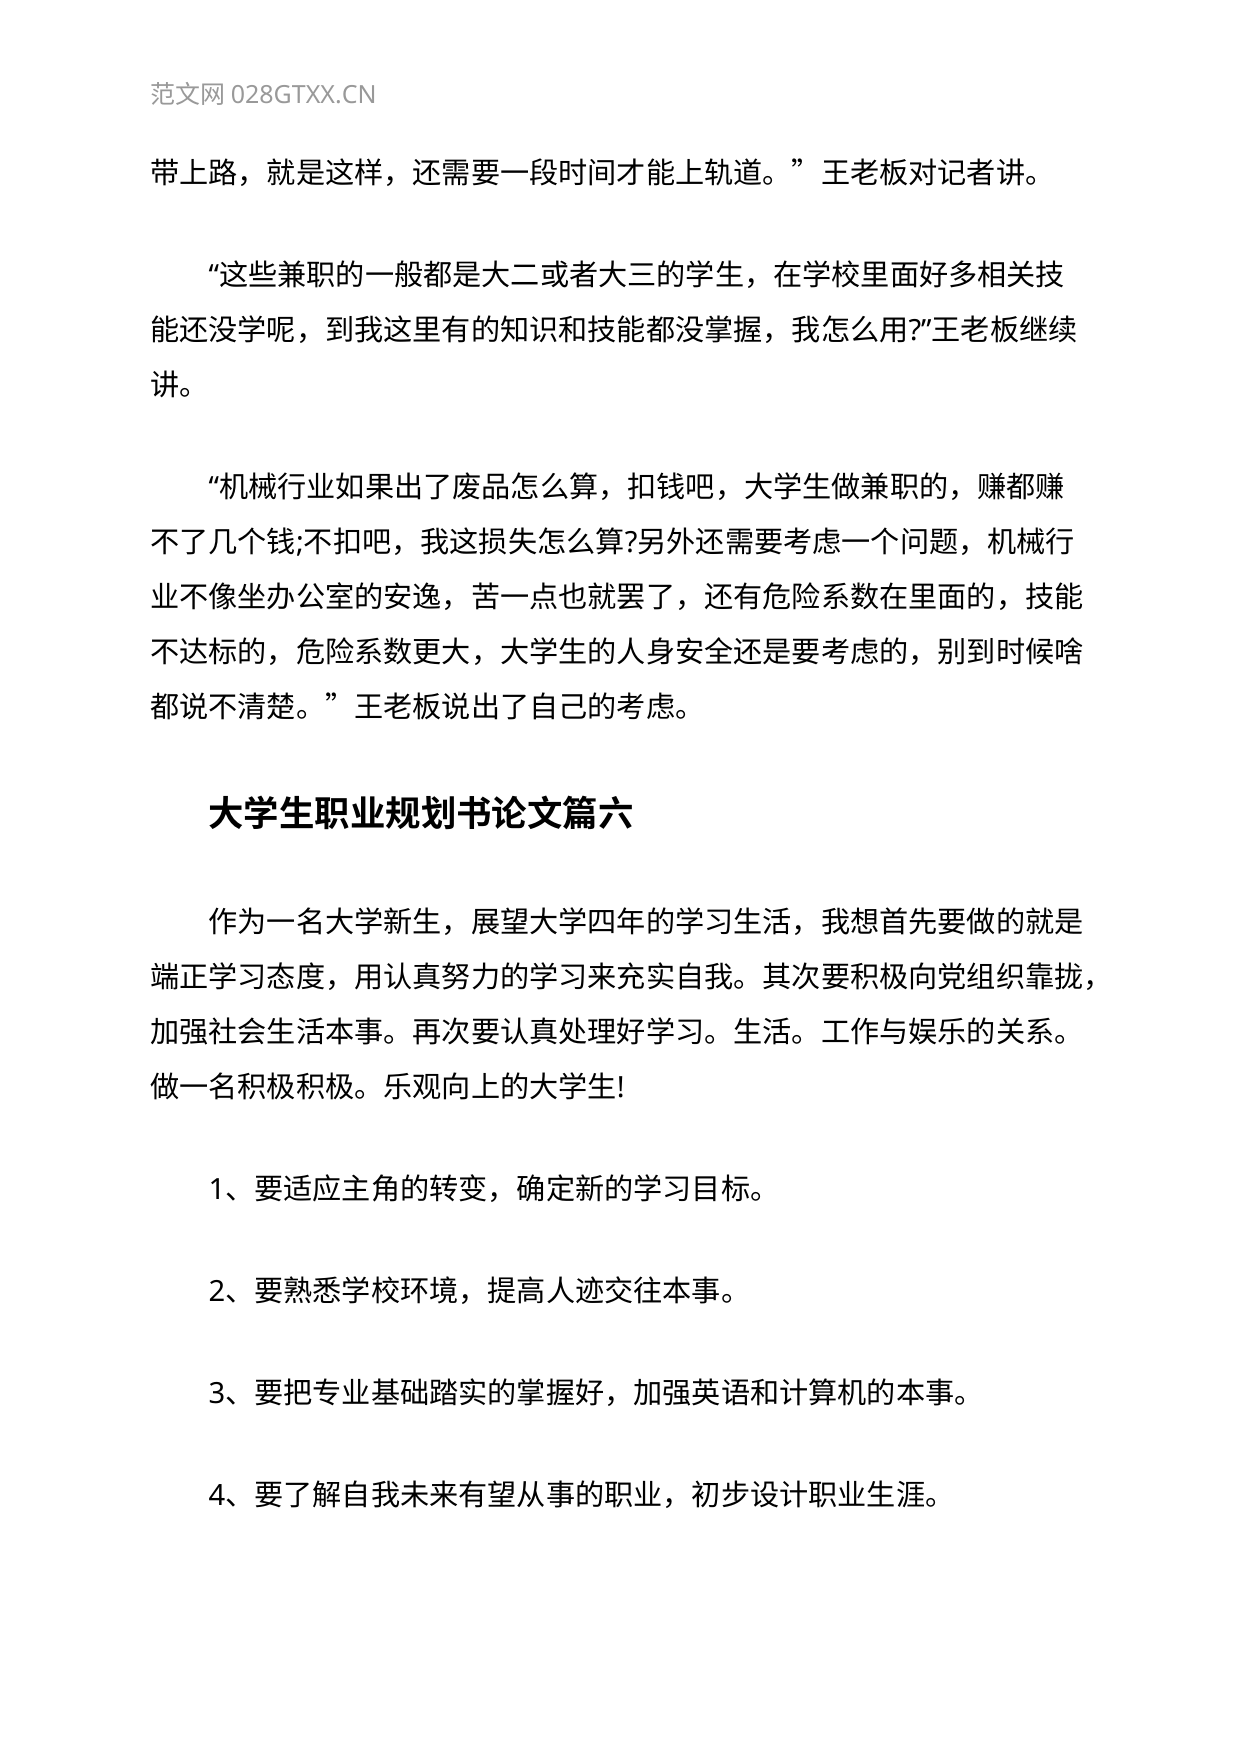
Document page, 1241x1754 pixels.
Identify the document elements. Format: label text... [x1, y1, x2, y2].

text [150, 150, 1090, 192]
text 4、要了解自我未来有望从事的职业，初步设计职业生涯。 [150, 1471, 1090, 1513]
text 1、要适应主角的转变，确定新的学习目标。 [150, 1165, 1090, 1208]
text “这些兼职的一般都是大二或者大三的学生，在学校里面好多相关技能还没学呢，到我这里有的知识和技能都没掌握，我怎么用?”王老板继续讲。 [150, 252, 1090, 404]
text 作为一名大学新生，展望大学四年的学习生活，我想首先要做的就是端正学习态度，用认真努力的学习来充实自我。其次要积极向党组织靠拢，加强社会生活本事。再次要认真处理好学习。生活。工作与娱乐的关系。做一名积极积极。乐观向上的大学生! [150, 898, 1090, 1106]
text 2、要熟悉学校环境，提高人迹交往本事。 [150, 1267, 1090, 1309]
text 3、要把专业基础踏实的掌握好，加强英语和计算机的本事。 [150, 1369, 1090, 1412]
text “机械行业如果出了废品怎么算，扣钱吧，大学生做兼职的，赚都赚不了几个钱;不扣吧，我这损失怎么算?另外还需要考虑一个问题，机械行业不像坐办公室的安逸，苦一点也就罢了，还有危险系数在里面的，技能不达标的，危险系数更大，大学生的人身安全还是要考虑的，别到时候啥都说不清楚。”王老板说出了自己的考虑。 [150, 463, 1090, 726]
text 大学生职业规划书论文篇六 [150, 785, 1090, 836]
